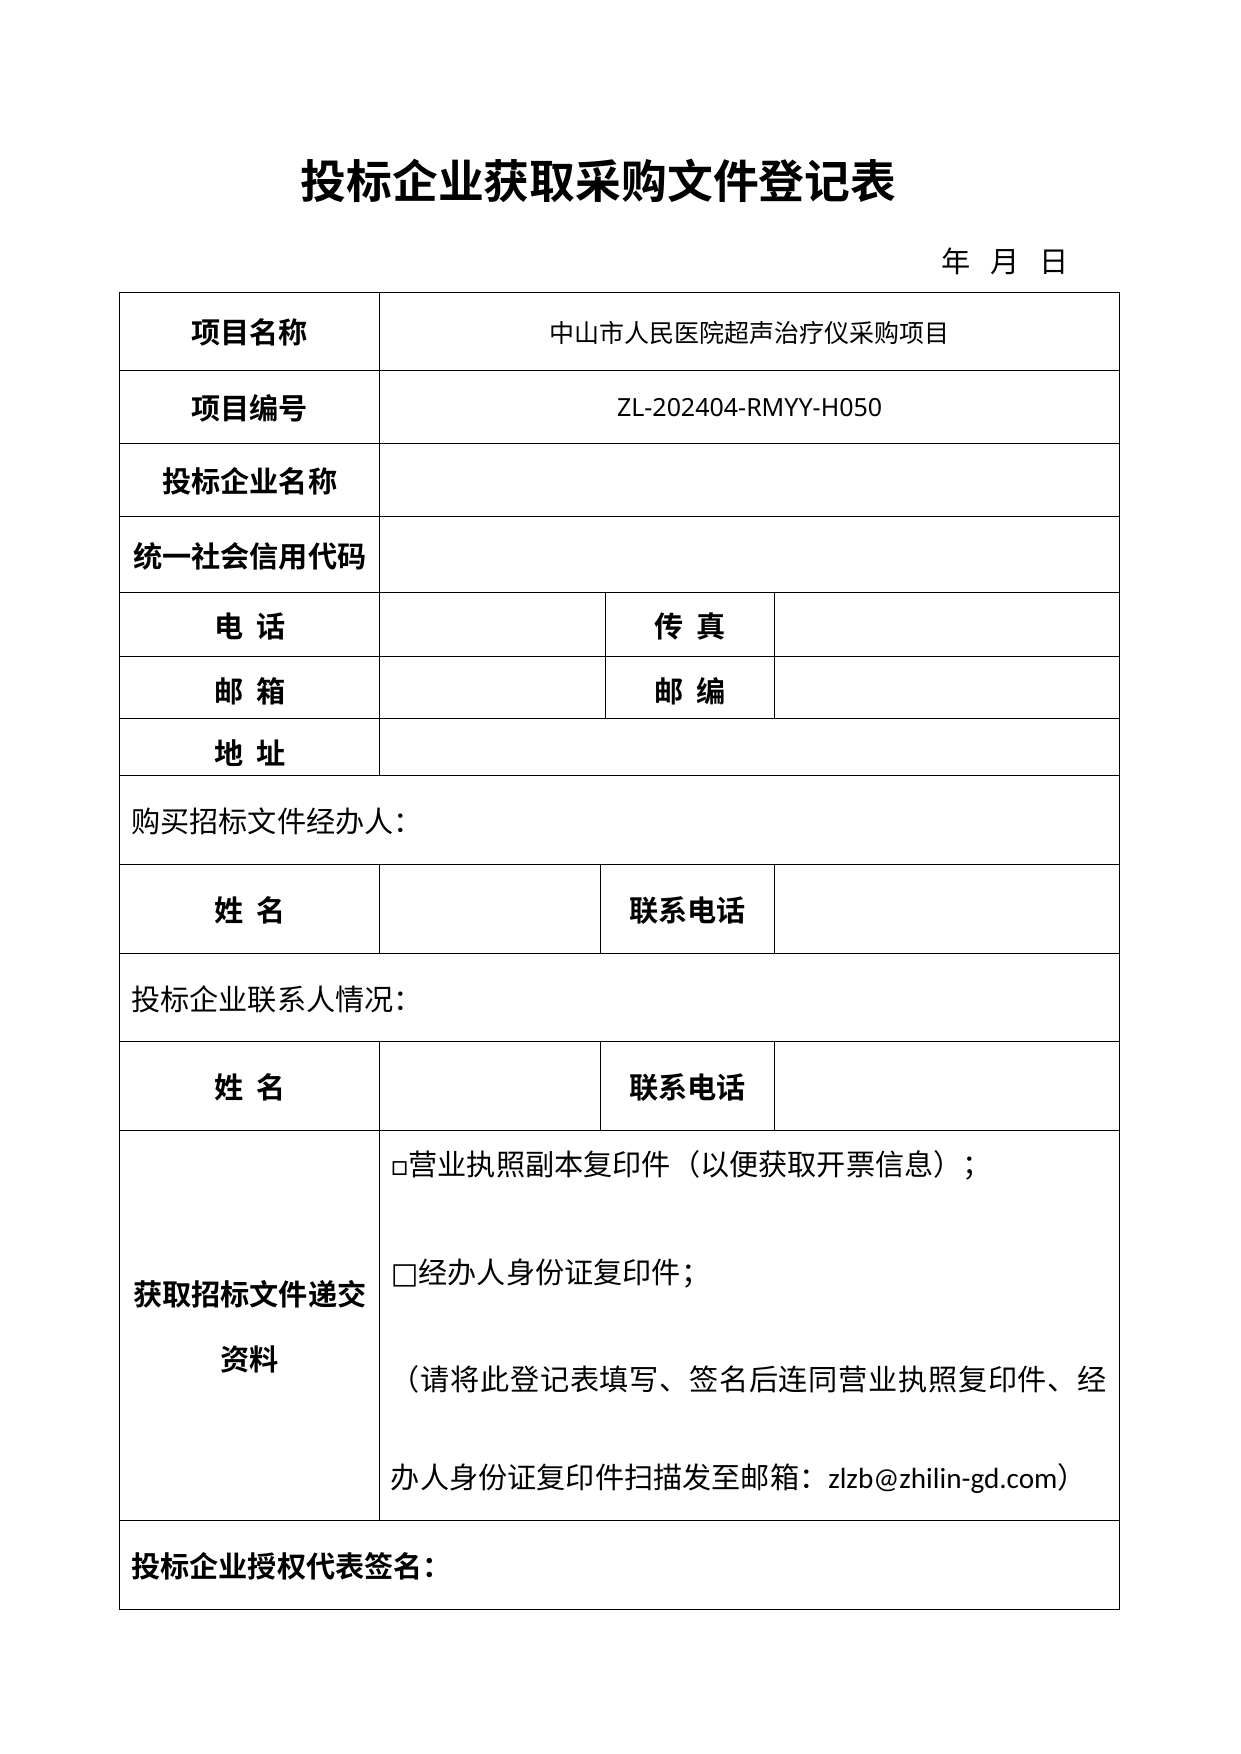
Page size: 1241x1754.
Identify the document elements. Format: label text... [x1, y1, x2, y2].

table_cell 邮 编 [606, 657, 774, 718]
table_header 中山市人民医院超声治疗仪采购项目 [380, 293, 1119, 369]
table_cell 统一社会信用代码 [120, 517, 379, 592]
table_cell [380, 1042, 600, 1129]
table_cell 姓 名 [120, 1042, 379, 1129]
table_cell □营业执照副本复印件（以便获取开票信息）； □经办人身份证复印件； （请将此登记表填写、签名后连同营业执照复印件、经办人身份证复印件扫描发至邮箱：zlzb@zhilin-gd.com） [380, 1131, 1119, 1520]
table_cell [775, 1042, 1119, 1129]
table_cell [775, 865, 1119, 952]
text 年 月 日 [118, 227, 1068, 292]
table_cell [380, 719, 1119, 775]
table_cell 联系电话 [601, 865, 774, 952]
text 投标企业获取采购文件登记表 [118, 129, 1068, 227]
table_cell 投标企业授权代表签名： [120, 1521, 1119, 1609]
table_cell [380, 593, 605, 656]
table_cell 传 真 [606, 593, 774, 656]
table_cell 投标企业联系人情况： [120, 954, 1119, 1041]
table_cell [380, 657, 605, 718]
table_cell 地 址 [120, 719, 379, 775]
table_cell 联系电话 [601, 1042, 774, 1129]
table_cell 购买招标文件经办人： [120, 776, 1119, 864]
table_cell 获取招标文件递交资料 [120, 1131, 379, 1520]
table_cell 姓 名 [120, 865, 379, 952]
table_cell [380, 517, 1119, 592]
table_cell [380, 444, 1119, 516]
table_header 项目名称 [120, 293, 379, 369]
table_cell 项目编号 [120, 371, 379, 443]
table_cell 电 话 [120, 593, 379, 656]
table_cell 邮 箱 [120, 657, 379, 718]
table_cell ZL-202404-RMYY-H050 [380, 371, 1119, 443]
table_cell [775, 593, 1119, 656]
table_cell [380, 865, 600, 952]
table_cell 投标企业名称 [120, 444, 379, 516]
table_cell [775, 657, 1119, 718]
